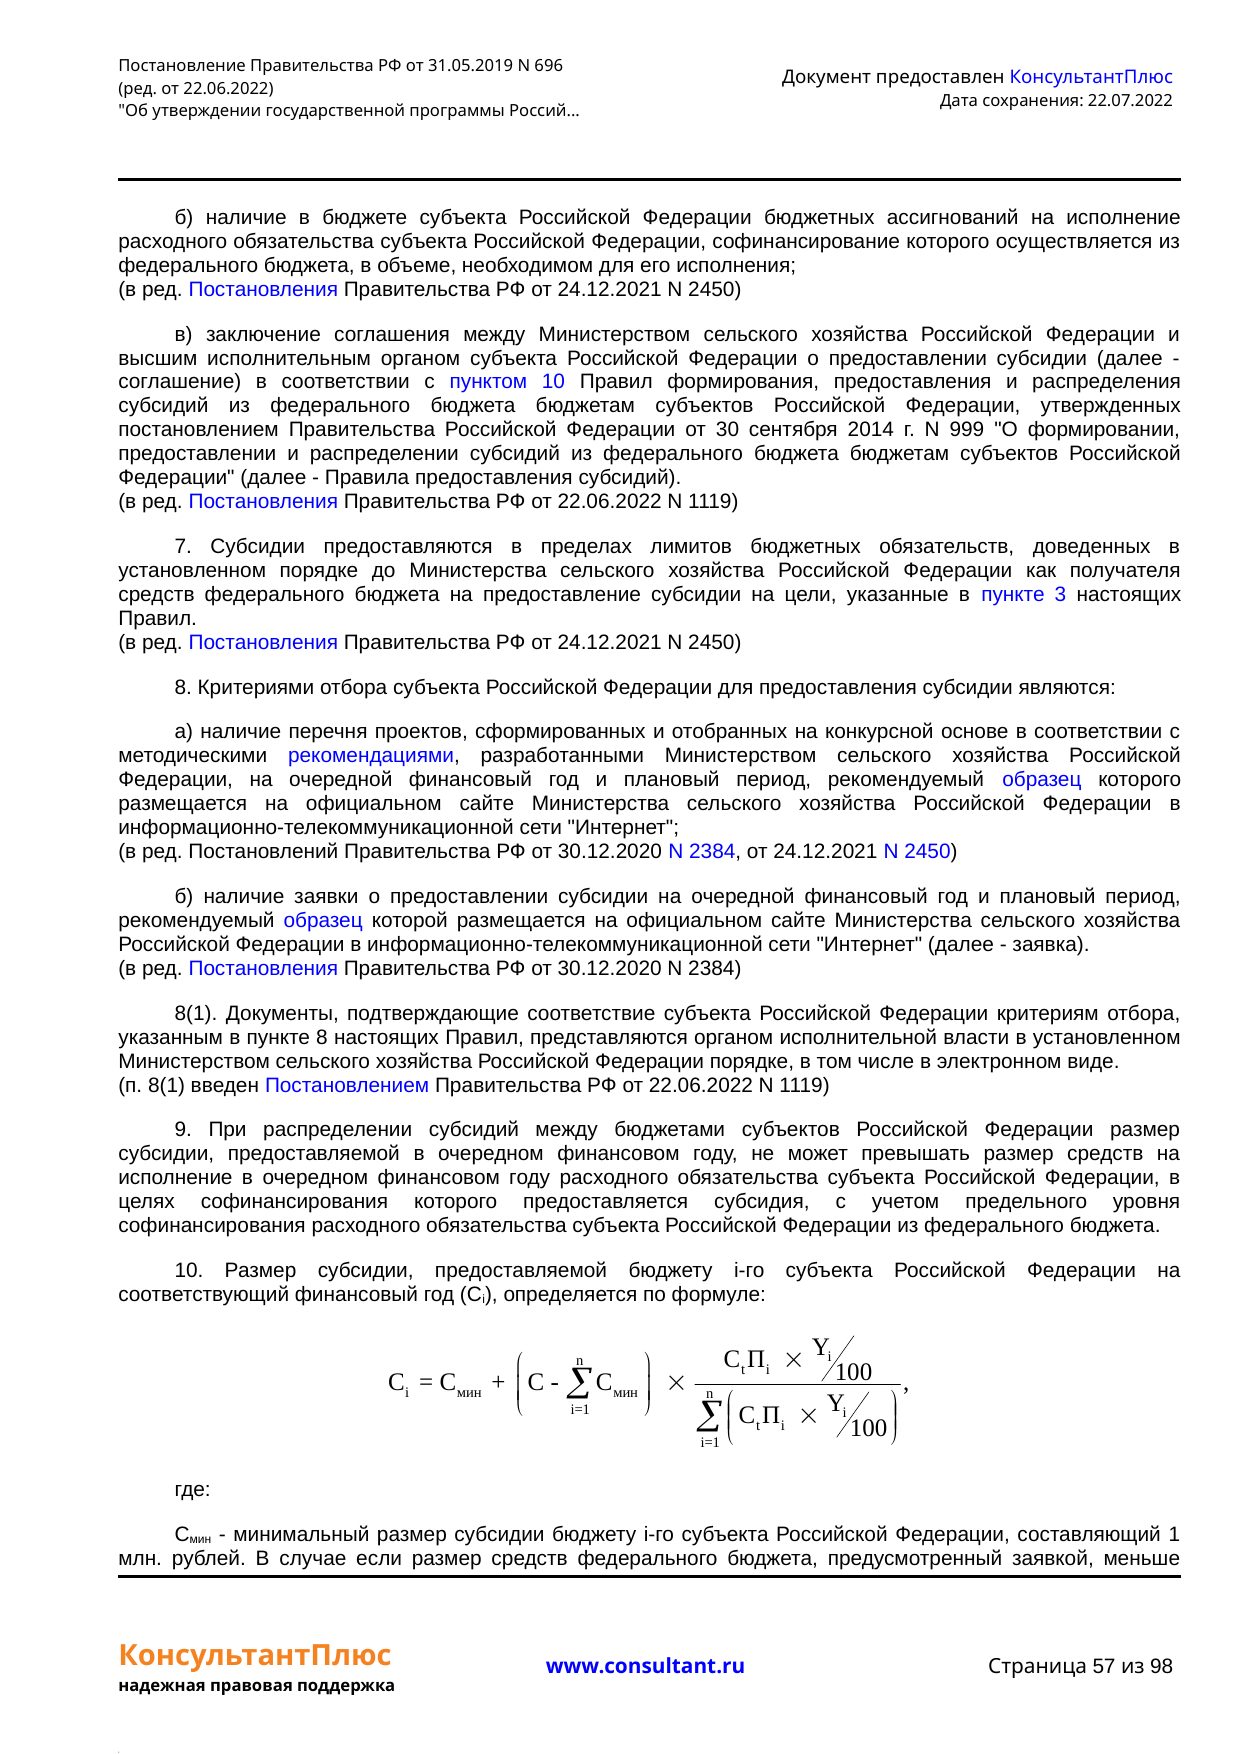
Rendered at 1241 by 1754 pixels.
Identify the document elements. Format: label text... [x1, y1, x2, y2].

text 10. Размер субсидии, предоставляемой бюджету i-го субъекта Российской Федерации на соответствующий финансовый год (Сi), определяется по формуле: [118, 1258, 1181, 1306]
text (п. 8(1) введен Постановлением Правительства РФ от 22.06.2022 N 1119) [118, 1072, 1181, 1096]
text 9. При распределении субсидий между бюджетами субъектов Российской Федерации размер субсидии, предоставляемой в очередном финансовом году, не может превышать размер средств на исполнение в очередном финансовом году расходного обязательства субъекта Российской Федерации, в целях софинансирования которого предоставляется субсидия, с учетом предельного уровня софинансирования расходного обязательства субъекта Российской Федерации из федерального бюджета. [118, 1117, 1181, 1237]
text б) наличие заявки о предоставлении субсидии на очередной финансовый год и плановый период, рекомендуемый образец которой размещается на официальном сайте Министерства сельского хозяйства Российской Федерации в информационно-телекоммуникационной сети "Интернет" (далее - заявка). [118, 884, 1181, 956]
text где: [118, 1477, 1181, 1501]
text а) наличие перечня проектов, сформированных и отобранных на конкурсной основе в соответствии с методическими рекомендациями, разработанными Министерством сельского хозяйства Российской Федерации, на очередной финансовый год и плановый период, рекомендуемый образец которого размещается на официальном сайте Министерства сельского хозяйства Российской Федерации в информационно-телекоммуникационной сети "Интернет"; [118, 719, 1181, 839]
text 8(1). Документы, подтверждающие соответствие субъекта Российской Федерации критериям отбора, указанным в пункте 8 настоящих Правил, представляются органом исполнительной власти в установленном Министерством сельского хозяйства Российской Федерации порядке, в том числе в электронном виде. [118, 1001, 1181, 1072]
text 8. Критериями отбора субъекта Российской Федерации для предоставления субсидии являются: [118, 674, 1181, 698]
text (в ред. Постановлений Правительства РФ от 30.12.2020 N 2384, от 24.12.2021 N 2450) [118, 839, 1181, 863]
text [118, 1522, 1181, 1570]
text (в ред. Постановления Правительства РФ от 24.12.2021 N 2450) [118, 277, 1181, 301]
text б) наличие в бюджете субъекта Российской Федерации бюджетных ассигнований на исполнение расходного обязательства субъекта Российской Федерации, софинансирование которого осуществляется из федерального бюджета, в объеме, необходимом для его исполнения; [118, 205, 1181, 277]
text 7. Субсидии предоставляются в пределах лимитов бюджетных обязательств, доведенных в установленном порядке до Министерства сельского хозяйства Российской Федерации как получателя средств федерального бюджета на предоставление субсидии на цели, указанные в пункте 3 настоящих Правил. [118, 534, 1181, 630]
text (в ред. Постановления Правительства РФ от 22.06.2022 N 1119) [118, 489, 1181, 513]
text в) заключение соглашения между Министерством сельского хозяйства Российской Федерации и высшим исполнительным органом субъекта Российской Федерации о предоставлении субсидии (далее - соглашение) в соответствии с пунктом 10 Правил формирования, предоставления и распределения субсидий из федерального бюджета бюджетам субъектов Российской Федерации, утвержденных постановлением Правительства Российской Федерации от 30 сентября 2014 г. N 999 "О формировании, предоставлении и распределении субсидий из федерального бюджета бюджетам субъектов Российской Федерации" (далее - Правила предоставления субсидий). [118, 321, 1181, 489]
text (в ред. Постановления Правительства РФ от 30.12.2020 N 2384) [118, 956, 1181, 980]
text (в ред. Постановления Правительства РФ от 24.12.2021 N 2450) [118, 630, 1181, 654]
